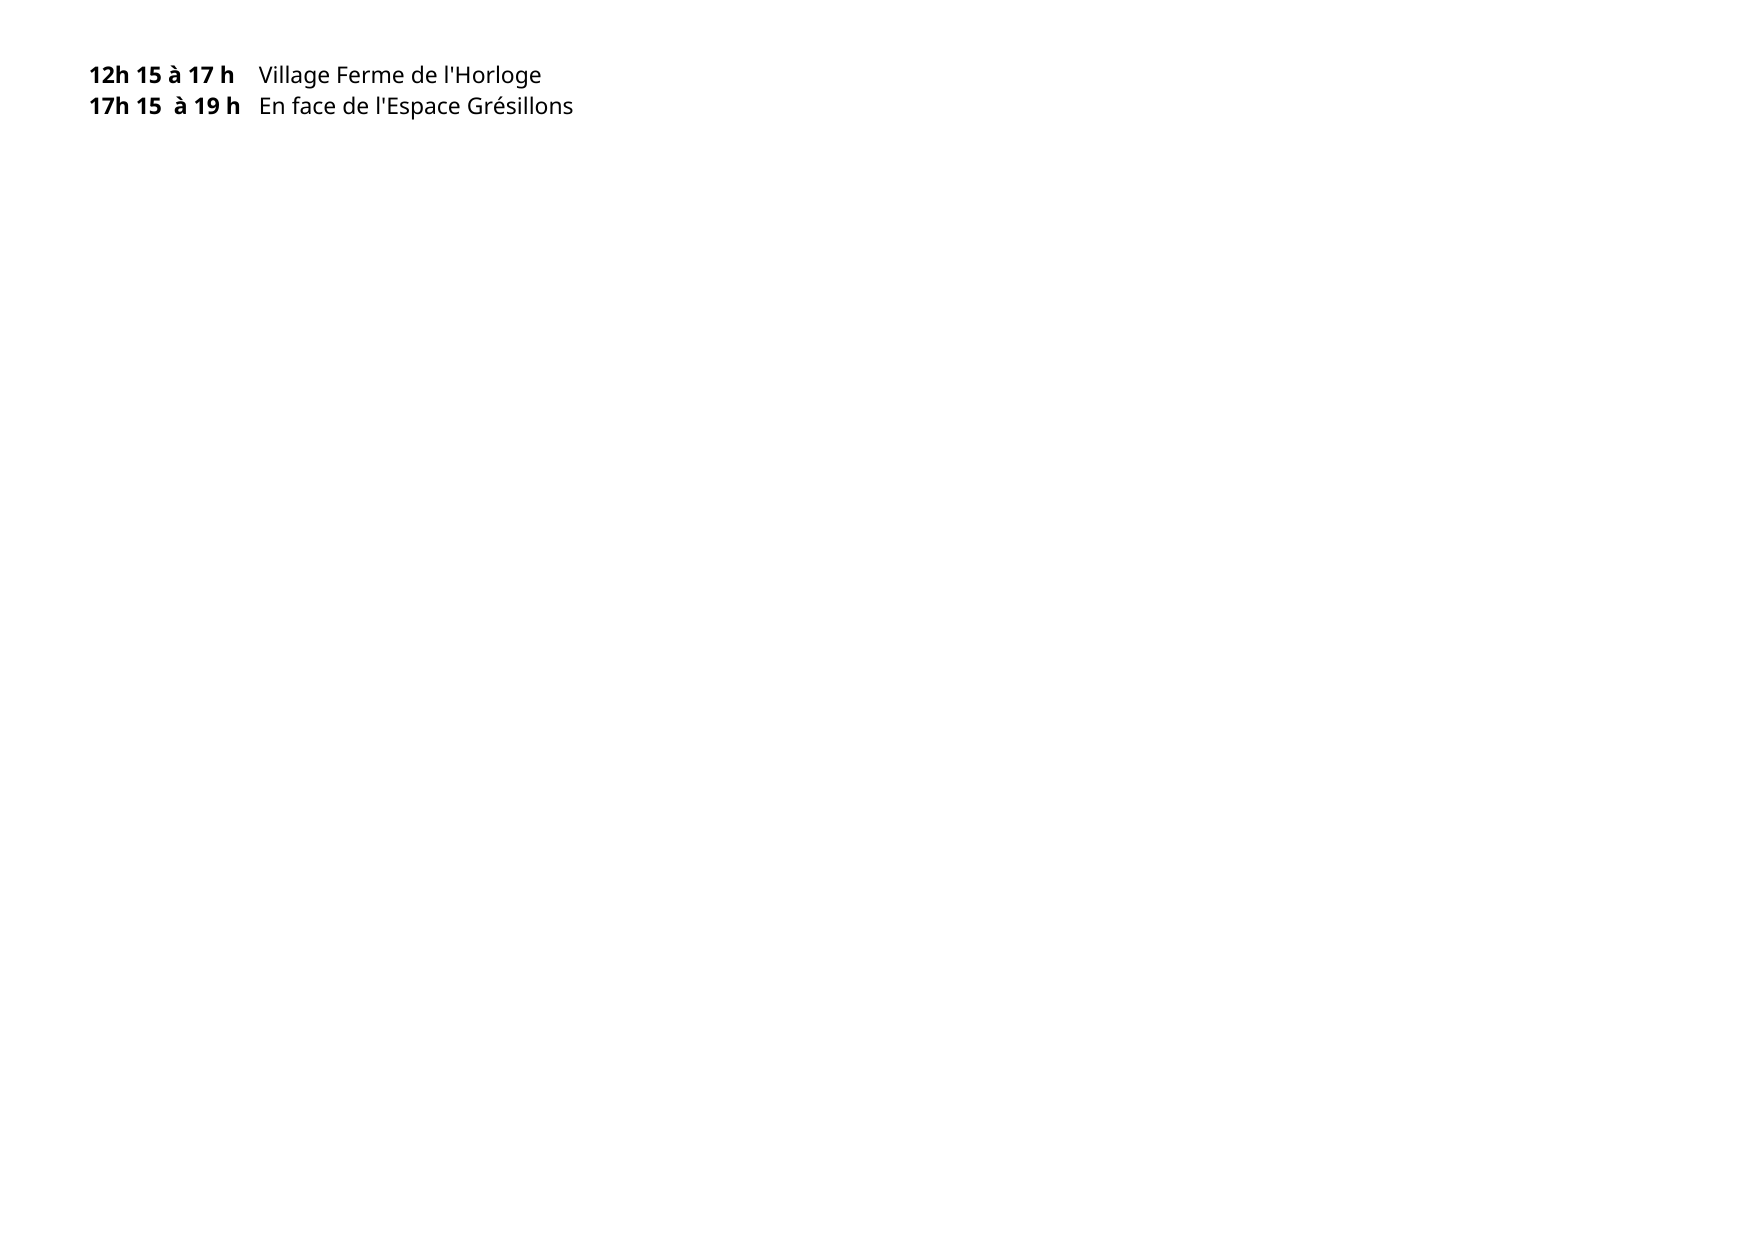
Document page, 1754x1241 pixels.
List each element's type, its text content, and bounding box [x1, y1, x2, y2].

text 12h 15 à 17 h Village Ferme de l'Horloge [88, 59, 1636, 90]
text 17h 15 à 19 h En face de l'Espace Grésillons [88, 90, 1636, 122]
